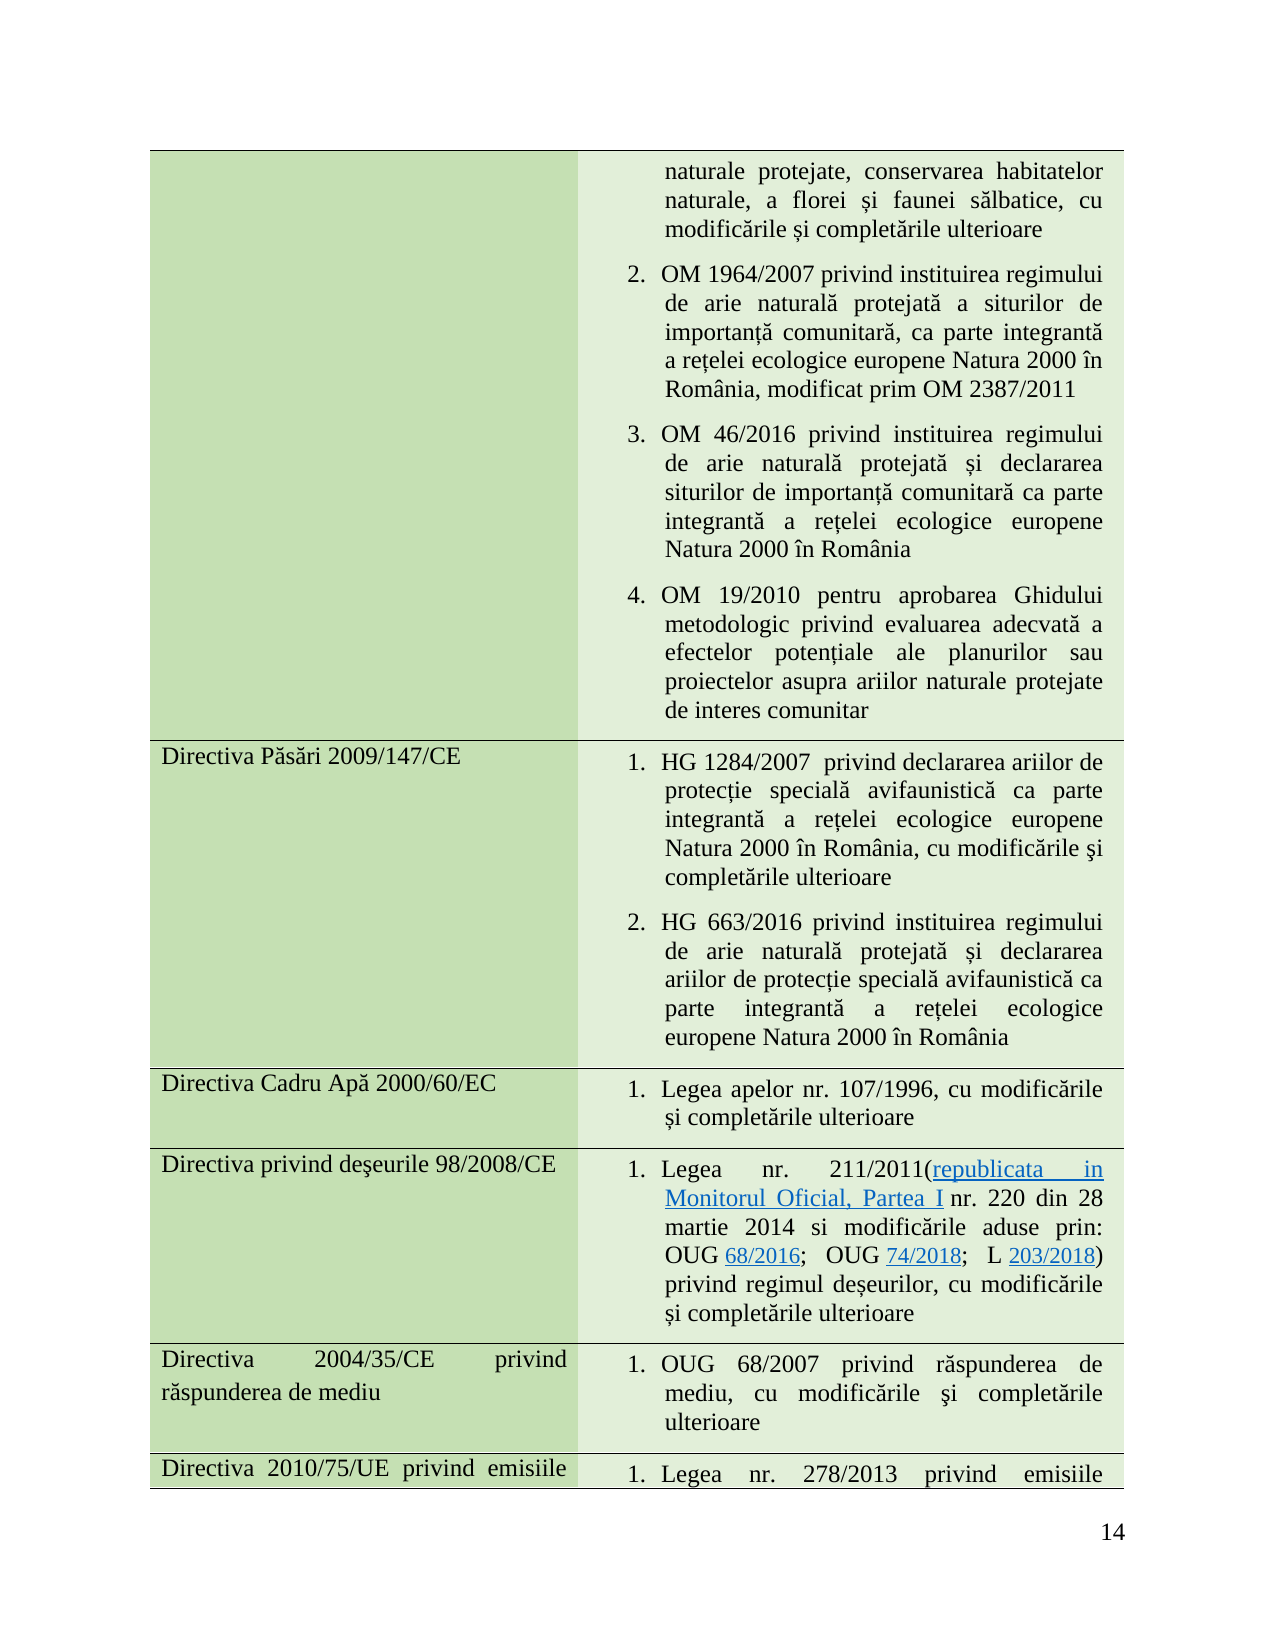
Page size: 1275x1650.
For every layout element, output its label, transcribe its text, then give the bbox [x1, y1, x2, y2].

table_cell OUG 68/2007 privind răspunderea de mediu, cu modificările şi completările ulterioare [578, 1344, 1124, 1452]
table_cell Directiva Păsări 2009/147/CE [150, 741, 578, 1067]
table_cell Directiva Cadru Apă 2000/60/EC [150, 1069, 578, 1148]
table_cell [578, 1454, 1124, 1487]
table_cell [578, 151, 1124, 740]
table_cell Legea apelor nr. 107/1996, cu modificările și completările ulterioare [578, 1069, 1124, 1148]
table_cell HG 1284/2007 privind declararea ariilor de protecție specială avifaunistică ca parte integrantă a rețelei ecologice europene Natura 2000 în România, cu modificările şi completările ulterioare HG 663/2016 privind instituirea regimului de arie naturală protejată și declararea ariilor de protecție specială avifaunistică ca parte integrantă a rețelei ecologice europene Natura 2000 în România [578, 741, 1124, 1067]
table_cell Directiva privind deşeurile 98/2008/CE [150, 1149, 578, 1343]
table_cell Legea nr. 211/2011(republicata in Monitorul Oficial, Partea I nr. 220 din 28 martie 2014 si modificările aduse prin: OUG 68/2016; OUG 74/2018; L 203/2018) privind regimul deșeurilor, cu modificările și completările ulterioare [578, 1149, 1124, 1343]
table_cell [150, 151, 578, 740]
table_cell Directiva 2004/35/CE privind răspunderea de mediu [150, 1344, 578, 1452]
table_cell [150, 1454, 578, 1487]
